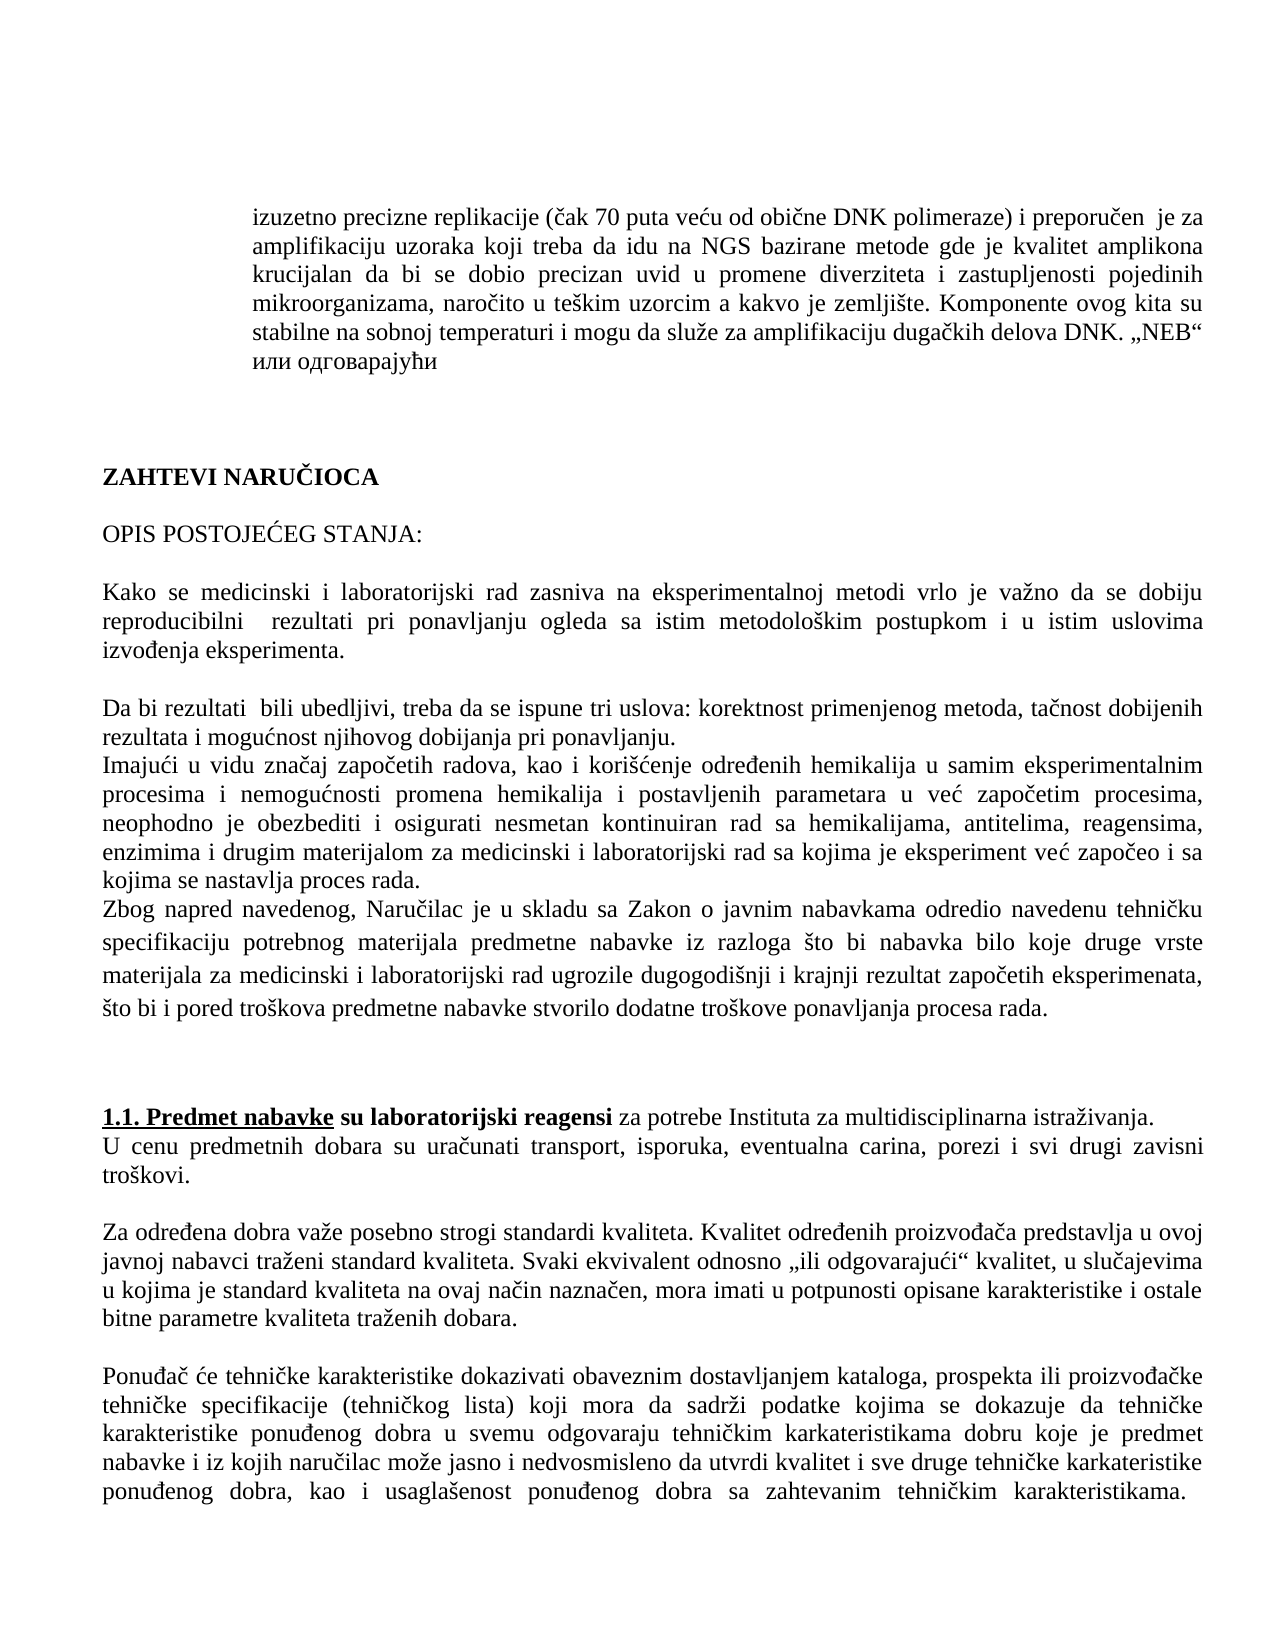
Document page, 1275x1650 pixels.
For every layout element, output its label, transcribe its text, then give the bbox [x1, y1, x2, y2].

text ZAHTEVI NARUČIOCA [102, 462, 1204, 490]
text OPIS POSTOJEĆEG STANJA: [102, 519, 1204, 548]
text Imajući u vidu značaj započetih radova, kao i korišćenje određenih hemikalija u samim eksperimentalnim procesima i nemogućnosti promena hemikalija i postavljenih parametara u već započetim procesima, neophodno je obezbediti i osigurati nesmetan kontinuiran rad sa hemikalijama, antitelima, reagensima, enzimima i drugim materijalom za medicinski i laboratorijski rad sa kojima je eksperiment već započeo i sa kojima se nastavlja proces rada. [102, 750, 1204, 894]
text Da bi rezultati bili ubedljivi, treba da se ispune tri uslova: korektnost primenjenog metoda, tačnost dobijenih rezultata i mogućnost njihovog dobijanja pri ponavljanju. [102, 693, 1204, 750]
text Ponuđač će tehničke karakteristike dokazivati obaveznim dostavljanjem kataloga, prospekta ili proizvođačke tehničke specifikacije (tehničkog lista) koji mora da sadrži podatke kojima se dokazuje da tehničke karakteristike ponuđenog dobra u svemu odgovaraju tehničkim karkateristikama dobru koje je predmet nabavke i iz kojih naručilac može jasno i nedvosmisleno da utvrdi kvalitet i sve druge tehničke karkateristike ponuđenog dobra, kao i usaglašenost ponuđenog dobra sa zahtevanim tehničkim karakteristikama. [102, 1361, 1204, 1533]
text Zbog napred navedenog, Naručilac je u skladu sa Zakon o javnim nabavkama odredio navedenu tehničku specifikaciju potrebnog materijala predmetne nabavke iz razloga što bi nabavka bilo koje druge vrste materijala za medicinski i laboratorijski rad ugrozile dugogodišnji i krajnji rezultat započetih eksperimenata, što bi i pored troškova predmetne nabavke stvorilo dodatne troškove ponavljanja procesa rada. [102, 894, 1204, 1022]
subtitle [214, 202, 1204, 374]
text Kako se medicinski i laboratorijski rad zasniva na eksperimentalnoj metodi vrlo je važno da se dobiju reproducibilni rezultati pri ponavljanju ogleda sa istim metodološkim postupkom i u istim uslovima izvođenja eksperimenta. [102, 577, 1204, 664]
text 1.1. Predmet nabavke su laboratorijski reagensi za potrebe Instituta za multidisciplinarna istraživanja. [102, 1102, 1204, 1131]
text Za određena dobra važe posebno strogi standardi kvaliteta. Kvalitet određenih proizvođača predstavlja u ovoj javnoj nabavci traženi standard kvaliteta. Svaki ekvivalent odnosno „ili odgovarajući“ kvalitet, u slučajevima u kojima je standard kvaliteta na ovaj način naznačen, mora imati u potpunosti opisane karakteristike i ostale bitne parametre kvaliteta traženih dobara. [102, 1217, 1204, 1332]
text U cenu predmetnih dobara su uračunati transport, isporuka, eventualna carina, porezi i svi drugi zavisni troškovi. [102, 1131, 1204, 1188]
